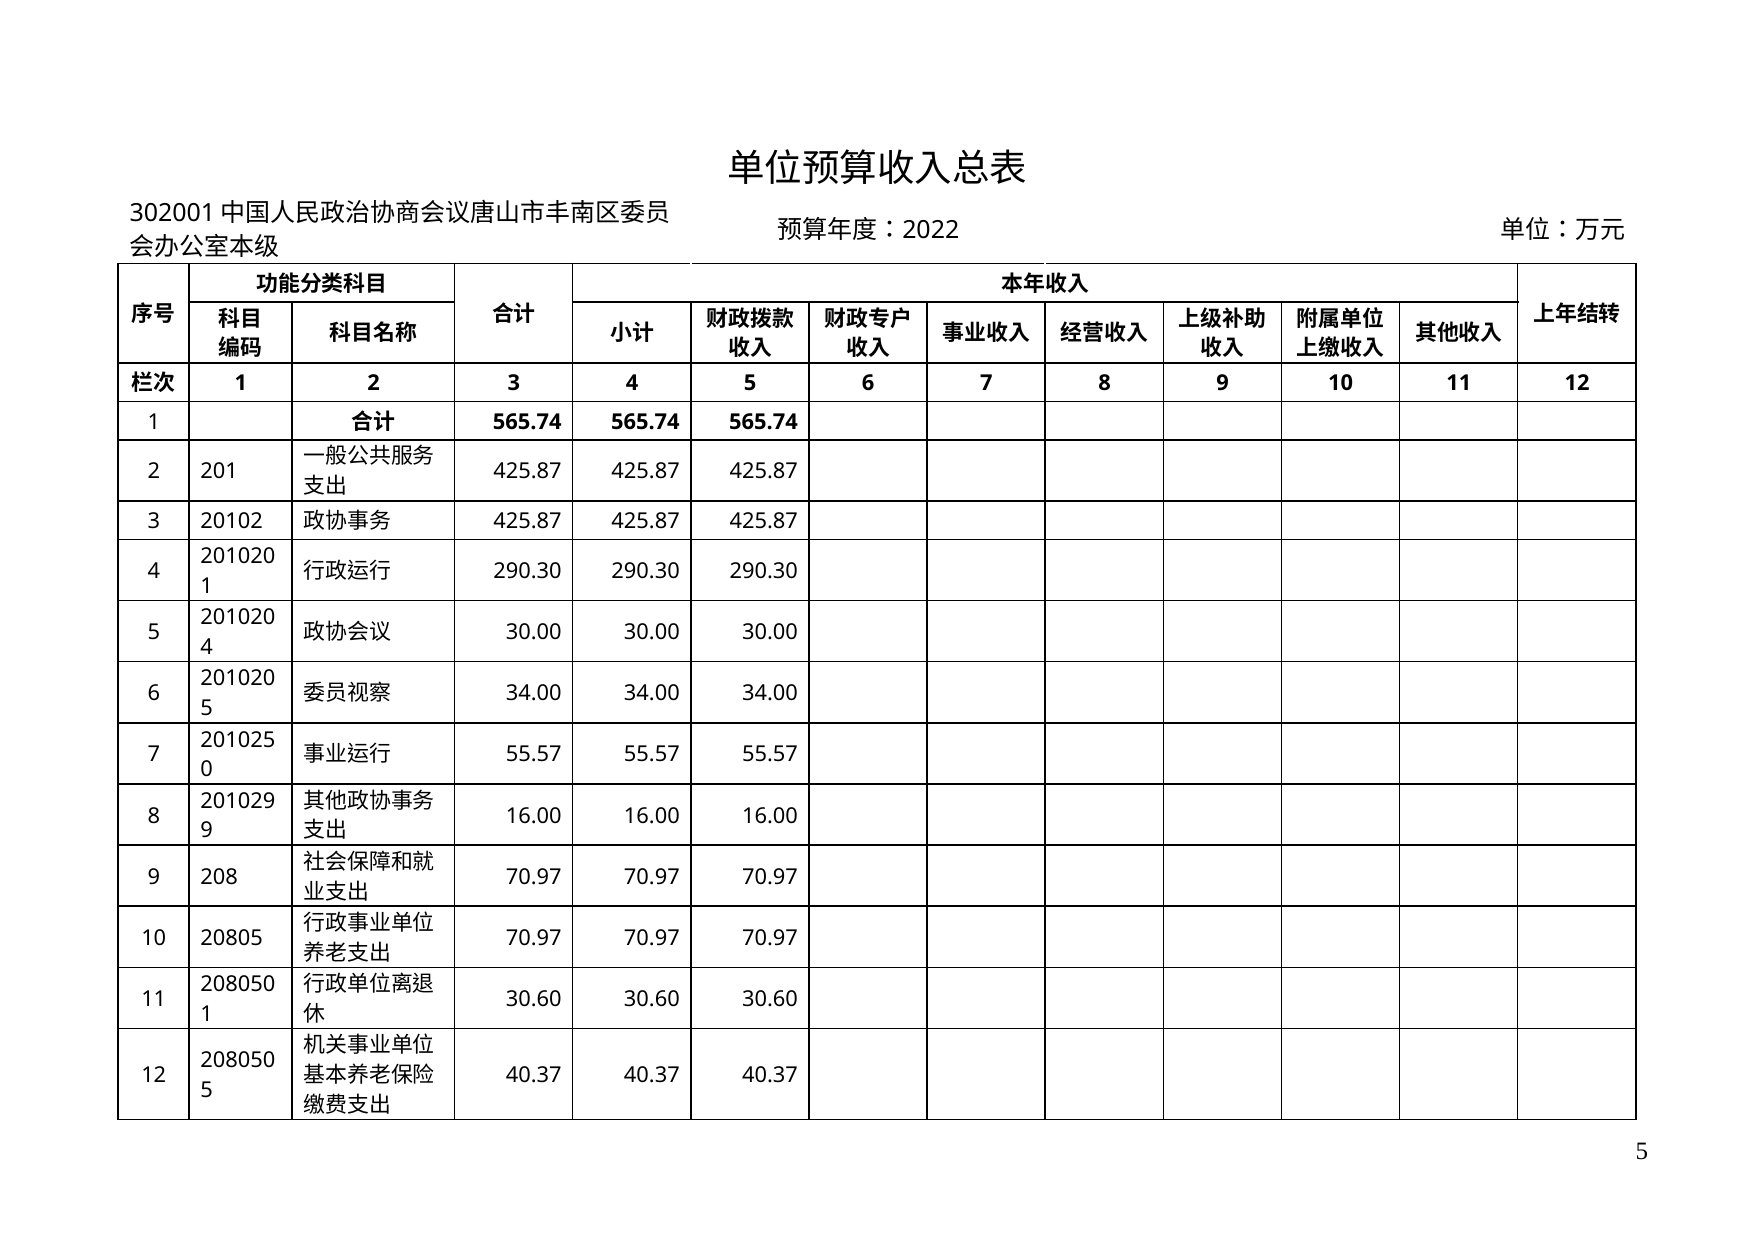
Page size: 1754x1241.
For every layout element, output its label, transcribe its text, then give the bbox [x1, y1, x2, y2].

table_cell 小计 [573, 303, 690, 362]
table_cell [1164, 846, 1281, 905]
table_cell [1400, 601, 1517, 661]
table_cell [810, 1029, 926, 1119]
table_cell 425.87 [692, 441, 808, 500]
table_cell [1164, 907, 1281, 967]
table_cell [1282, 785, 1399, 844]
table_cell [810, 785, 926, 844]
table_cell 425.87 [692, 502, 808, 538]
table_cell 9 [119, 846, 188, 905]
table_cell 2080505 [190, 1029, 291, 1119]
table_cell [1164, 724, 1281, 783]
table_cell [1518, 1029, 1635, 1119]
table_cell [1282, 846, 1399, 905]
table_cell 1 [190, 364, 291, 401]
table_cell [1518, 502, 1635, 538]
table_cell [1282, 1029, 1399, 1119]
table_cell 55.57 [692, 724, 808, 783]
table_cell 6 [810, 364, 926, 401]
table_cell [810, 540, 926, 600]
table_cell 40.37 [455, 1029, 572, 1119]
table_cell [1518, 907, 1635, 967]
table_cell 565.74 [573, 402, 690, 439]
table_cell [1518, 724, 1635, 783]
table_cell 6 [119, 662, 188, 722]
table_cell 2010250 [190, 724, 291, 783]
table_cell [1046, 968, 1163, 1028]
table_cell [1164, 785, 1281, 844]
table_header 单位：万元 [1046, 195, 1635, 262]
table_cell 2010201 [190, 540, 291, 600]
table_cell 10 [119, 907, 188, 967]
table_cell 290.30 [573, 540, 690, 600]
table_cell [928, 662, 1044, 722]
table_cell 其他收入 [1400, 303, 1517, 362]
table_cell [1400, 907, 1517, 967]
table_cell [1046, 1029, 1163, 1119]
table_cell 功能分类科目 [190, 264, 454, 301]
table_cell 30.00 [573, 601, 690, 661]
table_cell 2 [293, 364, 454, 401]
table_cell [1046, 724, 1163, 783]
table_cell 1 [119, 402, 188, 439]
table_cell [1164, 540, 1281, 600]
table_cell [810, 662, 926, 722]
table_cell 70.97 [692, 907, 808, 967]
table_cell [1518, 662, 1635, 722]
table_cell 科目 编码 [190, 303, 291, 362]
table_cell 2 [119, 441, 188, 500]
table_cell 社会保障和就业支出 [293, 846, 454, 905]
table_cell 11 [1400, 364, 1517, 401]
table_cell 5 [119, 601, 188, 661]
table_cell [1282, 601, 1399, 661]
table_cell 事业运行 [293, 724, 454, 783]
table_cell [1164, 1029, 1281, 1119]
table_cell [810, 601, 926, 661]
table_cell 上级补助收入 [1164, 303, 1281, 362]
table_cell [1518, 441, 1635, 500]
table_cell [810, 968, 926, 1028]
table_cell 合计 [455, 264, 572, 362]
table_cell 合计 [293, 402, 454, 439]
table_cell [1282, 502, 1399, 538]
table_cell [1518, 785, 1635, 844]
table_cell [1282, 441, 1399, 500]
table_cell [928, 907, 1044, 967]
table_cell [1518, 968, 1635, 1028]
table_cell [810, 402, 926, 439]
table_cell [1282, 540, 1399, 600]
table_cell [1164, 662, 1281, 722]
table_cell 565.74 [692, 402, 808, 439]
table_cell [1046, 502, 1163, 538]
table_cell [1282, 402, 1399, 439]
table_cell [1046, 441, 1163, 500]
table_cell 科目名称 [293, 303, 454, 362]
table_cell 栏次 [119, 364, 188, 401]
table_cell 30.60 [692, 968, 808, 1028]
table_cell [810, 724, 926, 783]
table_cell 事业收入 [928, 303, 1044, 362]
table_cell 其他政协事务支出 [293, 785, 454, 844]
table_cell [928, 846, 1044, 905]
table_cell 425.87 [573, 502, 690, 538]
table_cell 3 [455, 364, 572, 401]
table_cell 12 [1518, 364, 1635, 401]
table_cell [928, 724, 1044, 783]
table_cell 34.00 [573, 662, 690, 722]
table_cell 政协会议 [293, 601, 454, 661]
table_cell 财政专户 收入 [810, 303, 926, 362]
table_cell [928, 785, 1044, 844]
table_cell [1400, 662, 1517, 722]
table_cell 11 [119, 968, 188, 1028]
table_cell [1282, 968, 1399, 1028]
table_cell 55.57 [455, 724, 572, 783]
table_cell [190, 402, 291, 439]
table_cell 8 [1046, 364, 1163, 401]
table_cell [1046, 662, 1163, 722]
table_cell 9 [1164, 364, 1281, 401]
table_cell 16.00 [573, 785, 690, 844]
table_cell 本年收入 [573, 264, 1517, 301]
table_cell 8 [119, 785, 188, 844]
table_cell 财政拨款 收入 [692, 303, 808, 362]
table_cell [1282, 907, 1399, 967]
table_cell 20102 [190, 502, 291, 538]
table_cell [810, 907, 926, 967]
table_cell [1400, 724, 1517, 783]
table_cell 16.00 [692, 785, 808, 844]
table_cell 附属单位上缴收入 [1282, 303, 1399, 362]
table_cell [1164, 441, 1281, 500]
table_cell [928, 441, 1044, 500]
table_cell 30.00 [692, 601, 808, 661]
table_cell [1164, 502, 1281, 538]
table_cell 一般公共服务支出 [293, 441, 454, 500]
table_cell 70.97 [455, 846, 572, 905]
table_cell 40.37 [692, 1029, 808, 1119]
table_cell [928, 968, 1044, 1028]
table_cell 34.00 [692, 662, 808, 722]
table_cell 2080501 [190, 968, 291, 1028]
table_cell [810, 846, 926, 905]
table_cell 12 [119, 1029, 188, 1119]
table_cell [928, 502, 1044, 538]
table_cell [1046, 402, 1163, 439]
table_cell [928, 601, 1044, 661]
table_cell [1046, 540, 1163, 600]
table_cell [1282, 662, 1399, 722]
table_cell 425.87 [455, 502, 572, 538]
table_cell 30.60 [573, 968, 690, 1028]
table_cell 70.97 [455, 907, 572, 967]
table_cell [1164, 601, 1281, 661]
table_cell 7 [119, 724, 188, 783]
table_cell [1046, 785, 1163, 844]
table_cell 行政运行 [293, 540, 454, 600]
table_cell 机关事业单位基本养老保险缴费支出 [293, 1029, 454, 1119]
table_cell 40.37 [573, 1029, 690, 1119]
table_cell [1164, 402, 1281, 439]
table_cell [1400, 1029, 1517, 1119]
table_cell 4 [119, 540, 188, 600]
table_cell [928, 540, 1044, 600]
table_cell [928, 1029, 1044, 1119]
table_cell [1400, 441, 1517, 500]
table_cell [1518, 402, 1635, 439]
table_cell 4 [573, 364, 690, 401]
table_cell 16.00 [455, 785, 572, 844]
table_cell 208 [190, 846, 291, 905]
table_cell 2010299 [190, 785, 291, 844]
table_cell [810, 502, 926, 538]
table_cell 行政事业单位养老支出 [293, 907, 454, 967]
table_cell [1400, 502, 1517, 538]
table_cell 序号 [119, 264, 188, 362]
table_cell [810, 441, 926, 500]
table_cell 70.97 [692, 846, 808, 905]
table_cell [1400, 540, 1517, 600]
table_cell 10 [1282, 364, 1399, 401]
table_cell [1518, 540, 1635, 600]
table_cell 34.00 [455, 662, 572, 722]
table_cell 290.30 [692, 540, 808, 600]
table_cell 565.74 [455, 402, 572, 439]
table_cell [1400, 968, 1517, 1028]
table_cell 201 [190, 441, 291, 500]
table_cell 上年结转 [1518, 264, 1635, 362]
table_cell [1400, 402, 1517, 439]
text 单位预算收入总表 [106, 142, 1648, 193]
table_cell 7 [928, 364, 1044, 401]
table_cell 30.00 [455, 601, 572, 661]
table_cell 委员视察 [293, 662, 454, 722]
table_header 302001中国人民政治协商会议唐山市丰南区委员会办公室本级 [119, 195, 690, 262]
table_cell [1518, 846, 1635, 905]
table_header 预算年度：2022 [692, 195, 1044, 262]
table_cell 行政单位离退休 [293, 968, 454, 1028]
table_cell 290.30 [455, 540, 572, 600]
table_cell 55.57 [573, 724, 690, 783]
table_cell 政协事务 [293, 502, 454, 538]
table_cell 3 [119, 502, 188, 538]
table_cell [1046, 846, 1163, 905]
table_cell 70.97 [573, 846, 690, 905]
table_cell [1164, 968, 1281, 1028]
table_cell 2010205 [190, 662, 291, 722]
table_cell [1518, 601, 1635, 661]
table_cell [1046, 601, 1163, 661]
table_cell 425.87 [573, 441, 690, 500]
table_cell [1400, 785, 1517, 844]
table_cell [1400, 846, 1517, 905]
table_cell 经营收入 [1046, 303, 1163, 362]
table_cell 5 [692, 364, 808, 401]
table_cell [928, 402, 1044, 439]
table_cell [1282, 724, 1399, 783]
table_cell 2010204 [190, 601, 291, 661]
table_cell [1046, 907, 1163, 967]
table_cell 70.97 [573, 907, 690, 967]
table_cell 20805 [190, 907, 291, 967]
table_cell 30.60 [455, 968, 572, 1028]
table_cell 425.87 [455, 441, 572, 500]
